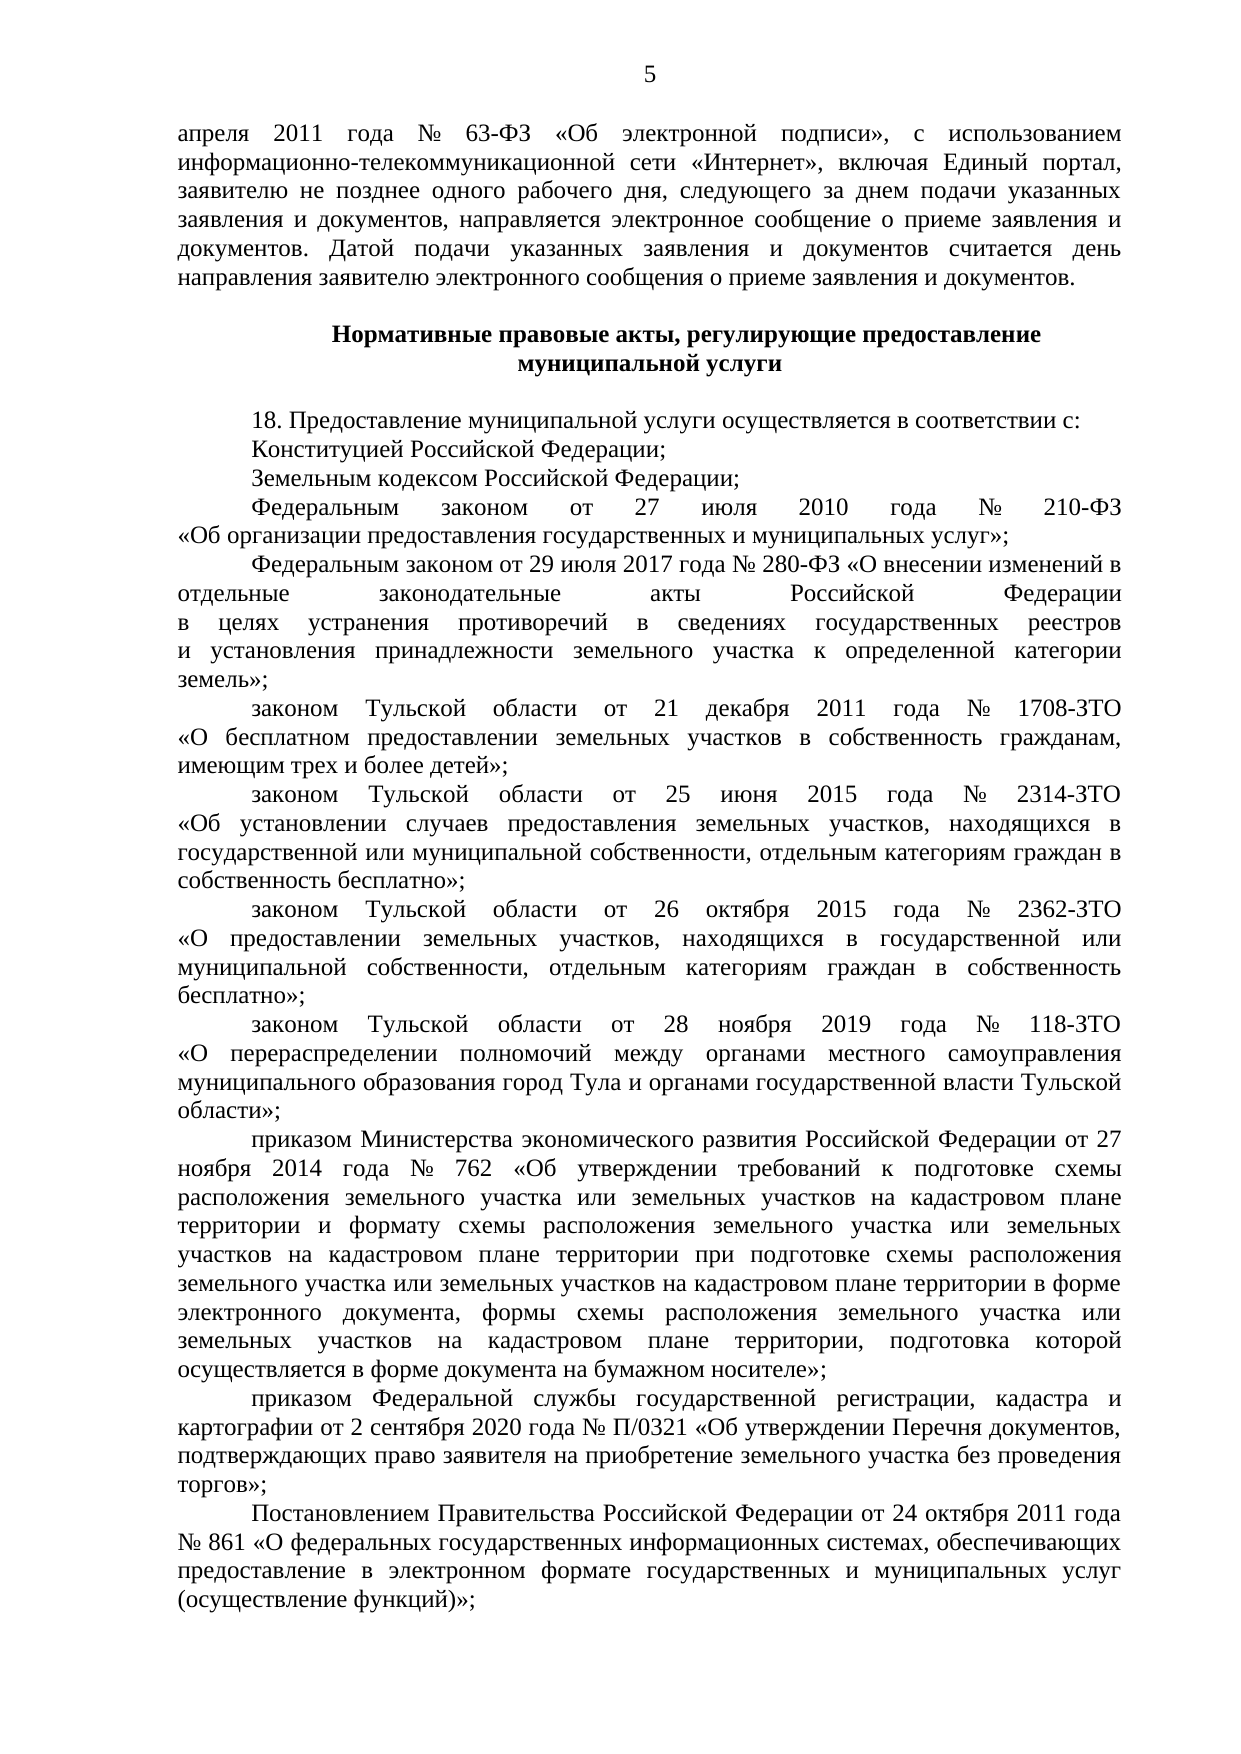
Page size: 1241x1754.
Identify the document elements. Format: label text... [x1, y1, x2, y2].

text Постановлением Правительства Российской Федерации от 24 октября 2011 года № 861 «О федеральных государственных информационных системах, обеспечивающих предоставление в электронном формате государственных и муниципальных услуг (осуществление функций)»; [177, 1498, 1122, 1613]
text законом Тульской области от 25 июня 2015 года № 2314-ЗТО «Об установлении случаев предоставления земельных участков, находящихся в государственной или муниципальной собственности, отдельным категориям граждан в собственность бесплатно»; [177, 779, 1122, 894]
text законом Тульской области от 26 октября 2015 года № 2362-ЗТО «О предоставлении земельных участков, находящихся в государственной или муниципальной собственности, отдельным категориям граждан в собственность бесплатно»; [177, 894, 1122, 1009]
text Конституцией Российской Федерации; [177, 434, 1122, 463]
text законом Тульской области от 28 ноября 2019 года № 118-ЗТО «О перераспределении полномочий между органами местного самоуправления муниципального образования город Тула и органами государственной власти Тульской области»; [177, 1009, 1122, 1124]
text Земельным кодексом Российской Федерации; [177, 463, 1122, 492]
text приказом Министерства экономического развития Российской Федерации от 27 ноября 2014 года № 762 «Об утверждении требований к подготовке схемы расположения земельного участка или земельных участков на кадастровом плане территории и формату схемы расположения земельного участка или земельных участков на кадастровом плане территории при подготовке схемы расположения земельного участка или земельных участков на кадастровом плане территории в форме электронного документа, формы схемы расположения земельного участка или земельных участков на кадастровом плане территории, подготовка которой осуществляется в форме документа на бумажном носителе»; [177, 1124, 1122, 1383]
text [177, 118, 1122, 291]
text Федеральным законом от 29 июля 2017 года № 280-ФЗ «О внесении изменений в отдельные законодательные акты Российской Федерации в целях устранения противоречий в сведениях государственных реестров и установления принадлежности земельного участка к определенной категории земель»; [177, 549, 1122, 693]
text законом Тульской области от 21 декабря 2011 года № 1708-ЗТО «О бесплатном предоставлении земельных участков в собственность гражданам, имеющим трех и более детей»; [177, 693, 1122, 779]
text приказом Федеральной службы государственной регистрации, кадастра и картографии от 2 сентября 2020 года № П/0321 «Об утверждении Перечня документов, подтверждающих право заявителя на приобретение земельного участка без проведения торгов»; [177, 1383, 1122, 1498]
text 18. Предоставление муниципальной услуги осуществляется в соответствии с: [177, 406, 1122, 434]
text Федеральным законом от 27 июля 2010 года № 210-ФЗ «Об организации предоставления государственных и муниципальных услуг»; [177, 492, 1122, 549]
text Нормативные правовые акты, регулирующие предоставление муниципальной услуги [177, 319, 1122, 377]
